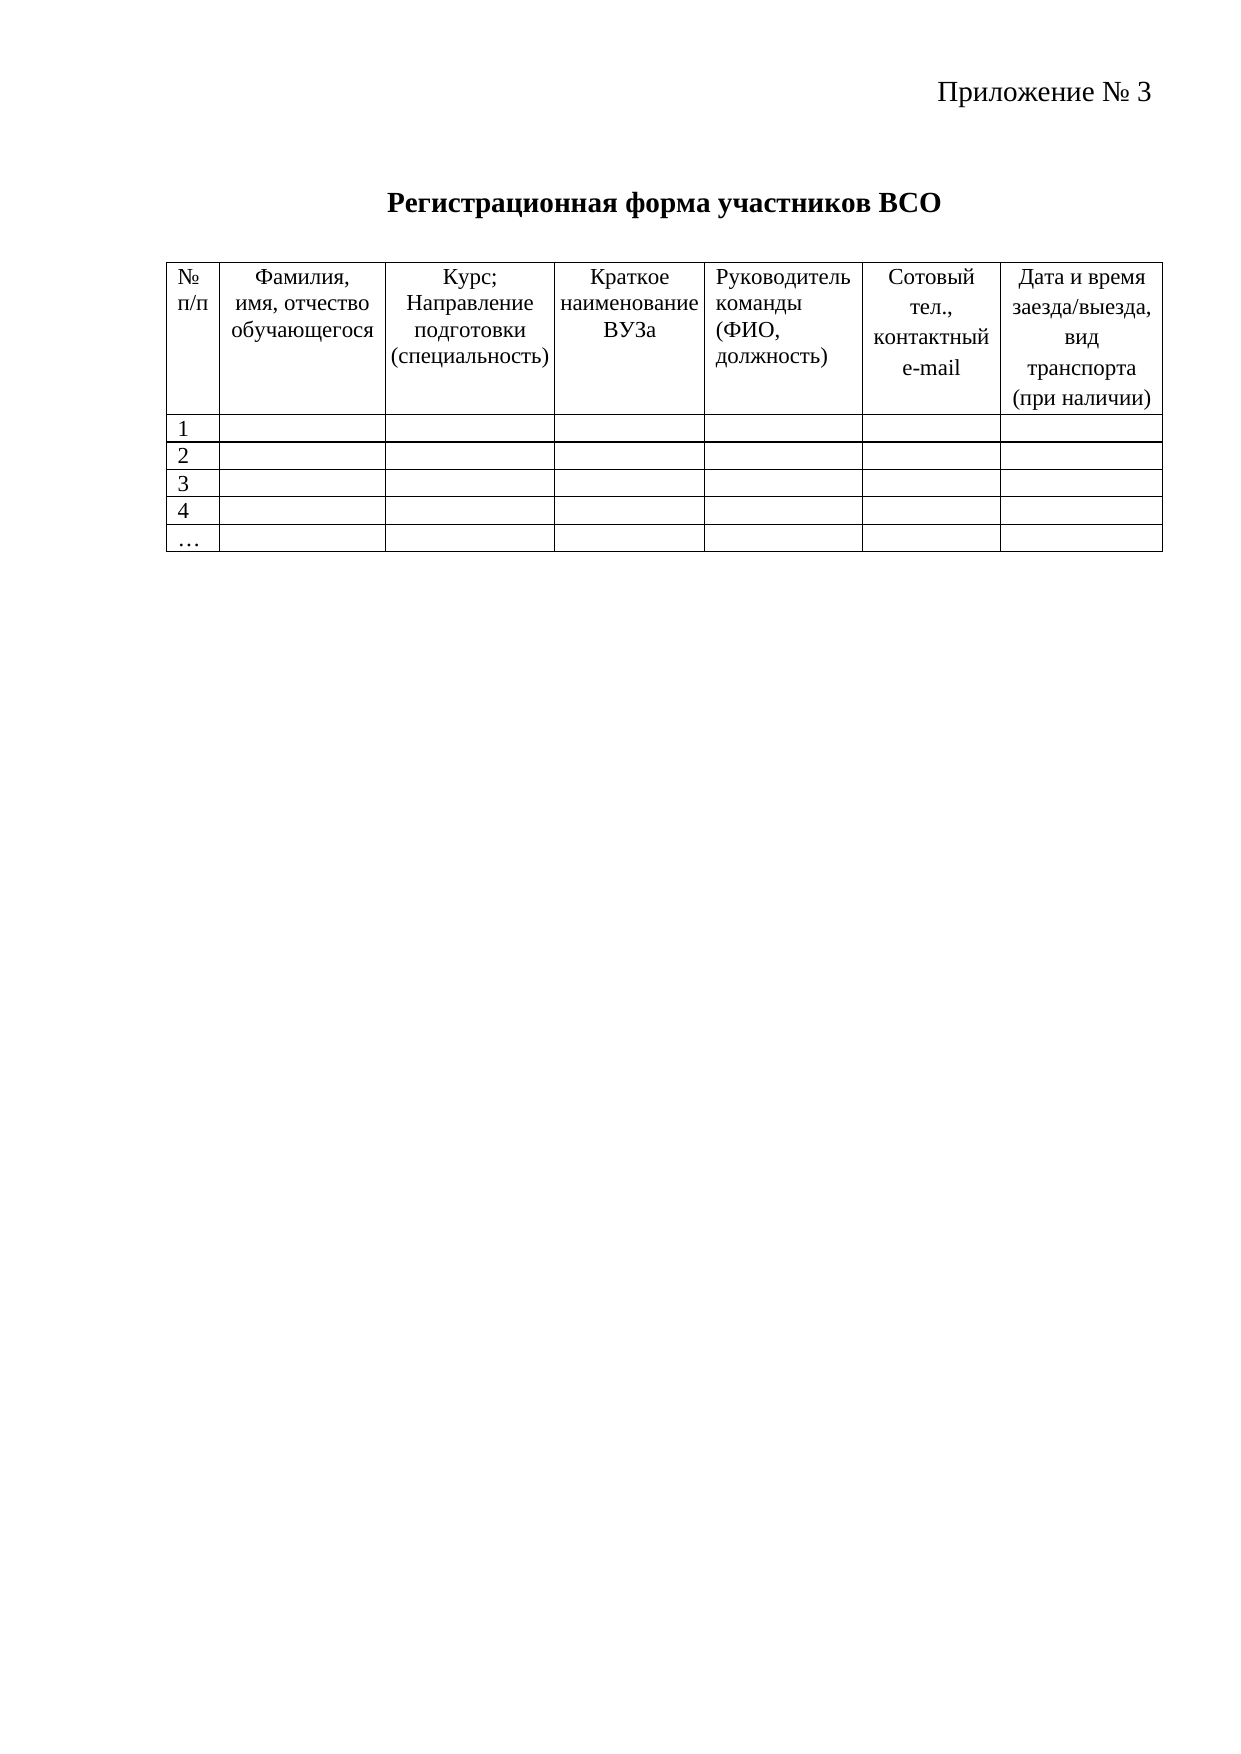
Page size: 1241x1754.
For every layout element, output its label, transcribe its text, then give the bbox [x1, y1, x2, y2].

table_cell [555, 415, 704, 441]
text Приложение № 3 [177, 74, 1152, 107]
table_cell 1 [167, 415, 219, 441]
table_cell [1001, 415, 1162, 441]
table_cell [555, 470, 704, 496]
table_cell [386, 443, 554, 469]
table_cell [705, 525, 862, 551]
table_cell [705, 443, 862, 469]
table_header Фамилия, имя, отчество обучающегося [220, 263, 385, 414]
table_cell [220, 443, 385, 469]
table_cell [705, 415, 862, 441]
table_cell [1001, 525, 1162, 551]
table_cell [1001, 470, 1162, 496]
table_header № п/п [167, 263, 219, 414]
table_cell [386, 497, 554, 524]
table_cell [555, 525, 704, 551]
table_header Сотовый тел., контактный e-mail [863, 263, 1000, 414]
table_cell [555, 443, 704, 469]
table_cell [555, 497, 704, 524]
table_cell [1001, 443, 1162, 469]
table_header Дата и время заезда/выезда, вид транспорта (при наличии) [1001, 263, 1162, 414]
table_cell [863, 525, 1000, 551]
table_cell [705, 497, 862, 524]
table_cell [1001, 497, 1162, 524]
table_cell 4 [167, 497, 219, 524]
table_cell 3 [167, 470, 219, 496]
table_cell [863, 497, 1000, 524]
table_header Руководитель команды (ФИО, должность) [705, 263, 862, 414]
table_cell [863, 415, 1000, 441]
table_cell [220, 415, 385, 441]
table_header Курс; Направление подготовки (специальность) [386, 263, 554, 414]
table_cell [386, 415, 554, 441]
table_cell [705, 470, 862, 496]
table_cell … [167, 525, 219, 551]
table_header Краткое наименование ВУЗа [555, 263, 704, 414]
table_cell [220, 470, 385, 496]
text Регистрационная форма участников ВСО [177, 185, 1152, 218]
table_cell [863, 443, 1000, 469]
table_cell [386, 525, 554, 551]
table_cell [386, 470, 554, 496]
table_cell [220, 525, 385, 551]
table_cell [863, 470, 1000, 496]
table_cell 2 [167, 443, 219, 469]
table_cell [220, 497, 385, 524]
